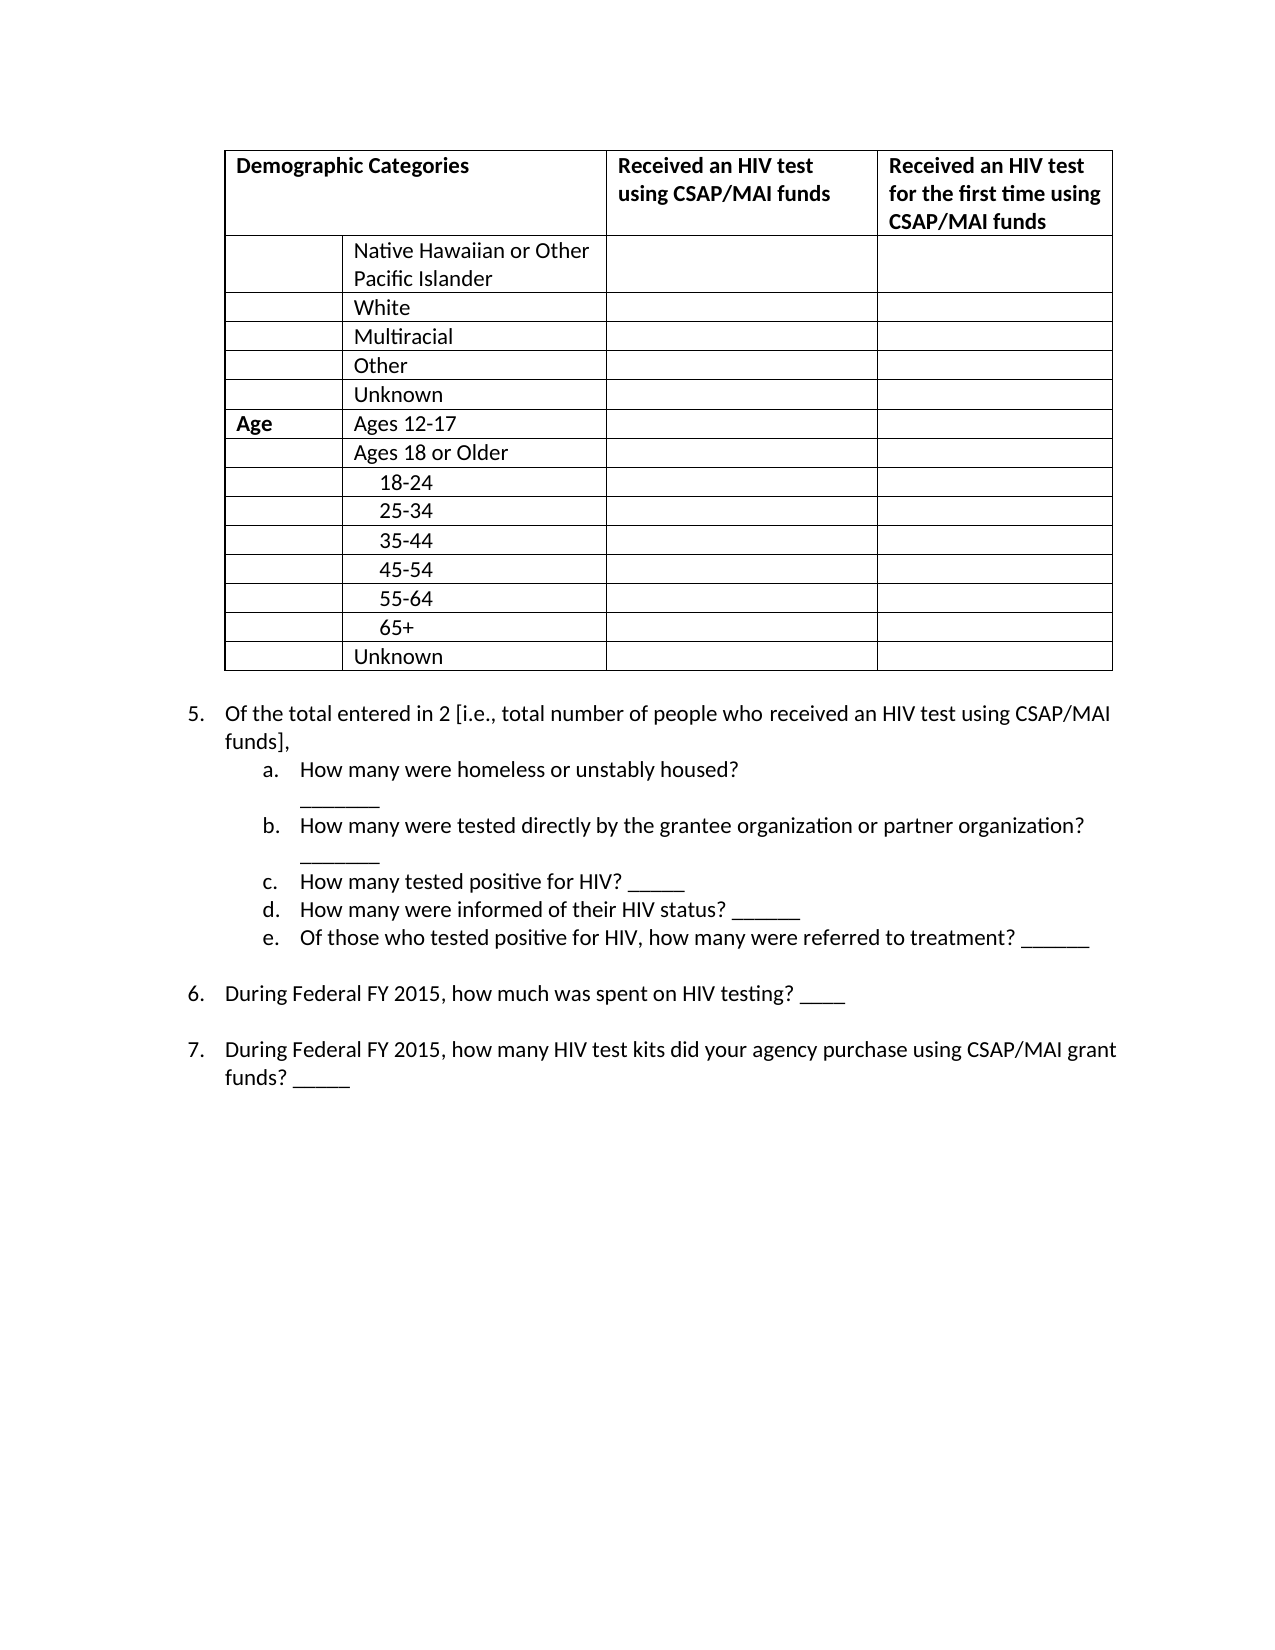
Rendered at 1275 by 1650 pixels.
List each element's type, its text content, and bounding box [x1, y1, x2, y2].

table_cell [607, 322, 877, 350]
table_cell [226, 642, 342, 670]
table_cell [878, 584, 1112, 612]
table_cell Age [226, 410, 342, 437]
table_cell Native Hawaiian or Other Pacific Islander [343, 236, 606, 292]
table_cell [226, 613, 342, 641]
table_cell [607, 468, 877, 496]
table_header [607, 151, 877, 235]
table_cell Unknown [343, 642, 606, 670]
table_cell [878, 293, 1112, 321]
list How many were tested directly by the grantee organization or partner organization? _______ [262, 811, 1125, 867]
table_cell [878, 468, 1112, 496]
table_cell [878, 555, 1112, 583]
table_cell White [343, 293, 606, 321]
table_cell [878, 236, 1112, 292]
table_cell 55-64 [343, 584, 606, 612]
table_cell Multiracial [343, 322, 606, 350]
table_cell [226, 555, 342, 583]
table_cell [607, 236, 877, 292]
table_cell 35-44 [343, 526, 606, 554]
table_header Demographic Categories [226, 151, 606, 235]
table_cell [226, 526, 342, 554]
table_cell 25-34 [343, 497, 606, 525]
table_cell Unknown [343, 380, 606, 408]
table_cell [607, 293, 877, 321]
list Of the total entered in 2 [i.e., total number of people who received an HIV test using CSAP/MAI funds], [187, 699, 1125, 755]
table_cell [226, 236, 342, 292]
table_cell [878, 526, 1112, 554]
table_cell 65+ [343, 613, 606, 641]
table_cell [607, 555, 877, 583]
table_cell [226, 584, 342, 612]
table_cell [878, 613, 1112, 641]
table_cell [226, 351, 342, 379]
list How many were homeless or unstably housed? [262, 755, 1125, 783]
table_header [878, 151, 1112, 235]
table_cell [226, 293, 342, 321]
table_cell [878, 380, 1112, 408]
table_cell [226, 468, 342, 496]
table_cell 45-54 [343, 555, 606, 583]
list _______ [300, 783, 1125, 811]
table_cell [226, 322, 342, 350]
list During Federal FY 2015, how many HIV test kits did your agency purchase using CSAP/MAI grant funds? _____ [187, 1035, 1125, 1091]
table_cell [878, 322, 1112, 350]
table_cell [607, 410, 877, 437]
list How many were informed of their HIV status? ______ [262, 895, 1125, 923]
table_cell [878, 410, 1112, 437]
table_cell [226, 439, 342, 467]
table_cell [878, 351, 1112, 379]
table_cell [607, 584, 877, 612]
table_cell Other [343, 351, 606, 379]
list Of those who tested positive for HIV, how many were referred to treatment? ______ [262, 923, 1125, 951]
table_cell [226, 380, 342, 408]
table_cell [607, 351, 877, 379]
table_cell [607, 380, 877, 408]
table_cell [607, 613, 877, 641]
table_cell [607, 642, 877, 670]
list During Federal FY 2015, how much was spent on HIV testing? ____ [187, 979, 1125, 1007]
table_cell [607, 526, 877, 554]
table_cell 18-24 [343, 468, 606, 496]
table_cell Ages 18 or Older [343, 439, 606, 467]
table_cell [607, 497, 877, 525]
table_cell [878, 642, 1112, 670]
table_cell [226, 497, 342, 525]
table_cell [878, 439, 1112, 467]
list How many tested positive for HIV? _____ [262, 867, 1125, 895]
table_cell Ages 12-17 [343, 410, 606, 437]
table_cell [878, 497, 1112, 525]
table_cell [607, 439, 877, 467]
